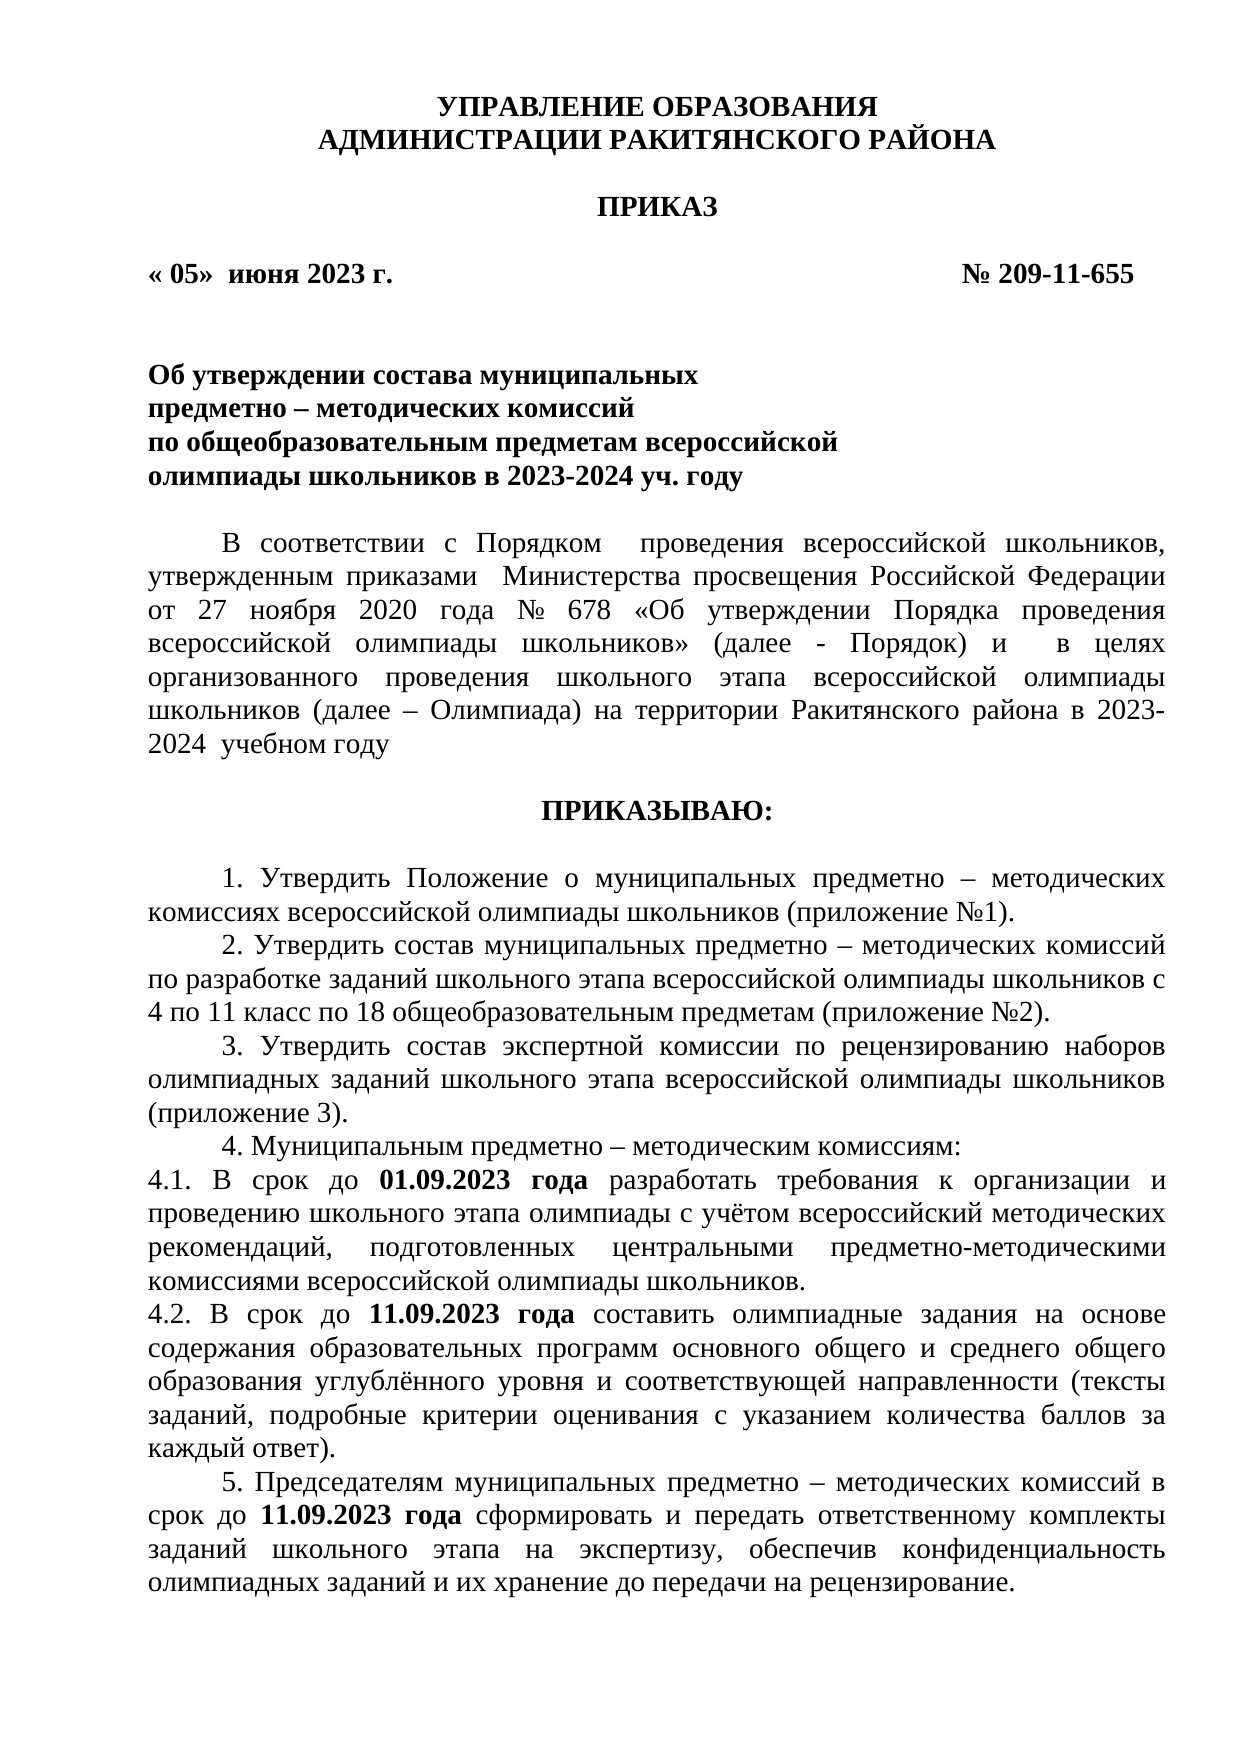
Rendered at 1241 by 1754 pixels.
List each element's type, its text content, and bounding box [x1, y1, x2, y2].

text 2. Утвердить состав муниципальных предметно – методических комиссий по разработке заданий школьного этапа всероссийской олимпиады школьников с 4 по 11 класс по 18 общеобразовательным предметам (приложение №2). [148, 927, 1167, 1028]
text 3. Утвердить состав экспертной комиссии по рецензированию наборов олимпиадных заданий школьного этапа всероссийской олимпиады школьников (приложение 3). [148, 1028, 1167, 1128]
text Об утверждении состава муниципальных [148, 357, 1167, 391]
text по общеобразовательным предметам всероссийской [148, 424, 1167, 458]
text предметно – методических комиссий [148, 391, 1167, 424]
text АДМИНИСТРАЦИИ РАКИТЯНСКОГО РАЙОНА [148, 122, 1167, 156]
text 5. Председателям муниципальных предметно – методических комиссий в срок до 11.09.2023 года сформировать и передать ответственному комплекты заданий школьного этапа на экспертизу, обеспечив конфиденциальность олимпиадных заданий и их хранение до передачи на рецензирование. [148, 1464, 1167, 1598]
text 4.1. В срок до 01.09.2023 года разработать требования к организации и проведению школьного этапа олимпиады с учётом всероссийский методических рекомендаций, подготовленных центральными предметно-методическими комиссиями всероссийской олимпиады школьников. [148, 1162, 1167, 1296]
text УПРАВЛЕНИЕ ОБРАЗОВАНИЯ [148, 89, 1167, 122]
text ПРИКАЗ [148, 189, 1167, 223]
text « 05» июня 2023 г. № 209-11-655 [148, 256, 1167, 290]
text В соответствии с Порядком проведения всероссийской школьников, утвержденным приказами Министерства просвещения Российской Федерации от 27 ноября 2020 года № 678 «Об утверждении Порядка проведения всероссийской олимпиады школьников» (далее - Порядок) и в целях организованного проведения школьного этапа всероссийской олимпиады школьников (далее – Олимпиада) на территории Ракитянского района в 2023-2024 учебном году [148, 525, 1167, 759]
text ПРИКАЗЫВАЮ: [148, 793, 1167, 827]
text 4. Муниципальным предметно – методическим комиссиям: [148, 1128, 1167, 1162]
text 1. Утвердить Положение о муниципальных предметно – методических комиссиях всероссийской олимпиады школьников (приложение №1). [148, 860, 1167, 927]
text олимпиады школьников в 2023-2024 уч. году [148, 458, 1167, 491]
text 4.2. В срок до 11.09.2023 года составить олимпиадные задания на основе содержания образовательных программ основного общего и среднего общего образования углублённого уровня и соответствующей направленности (тексты заданий, подробные критерии оценивания с указанием количества баллов за каждый ответ). [148, 1296, 1167, 1464]
